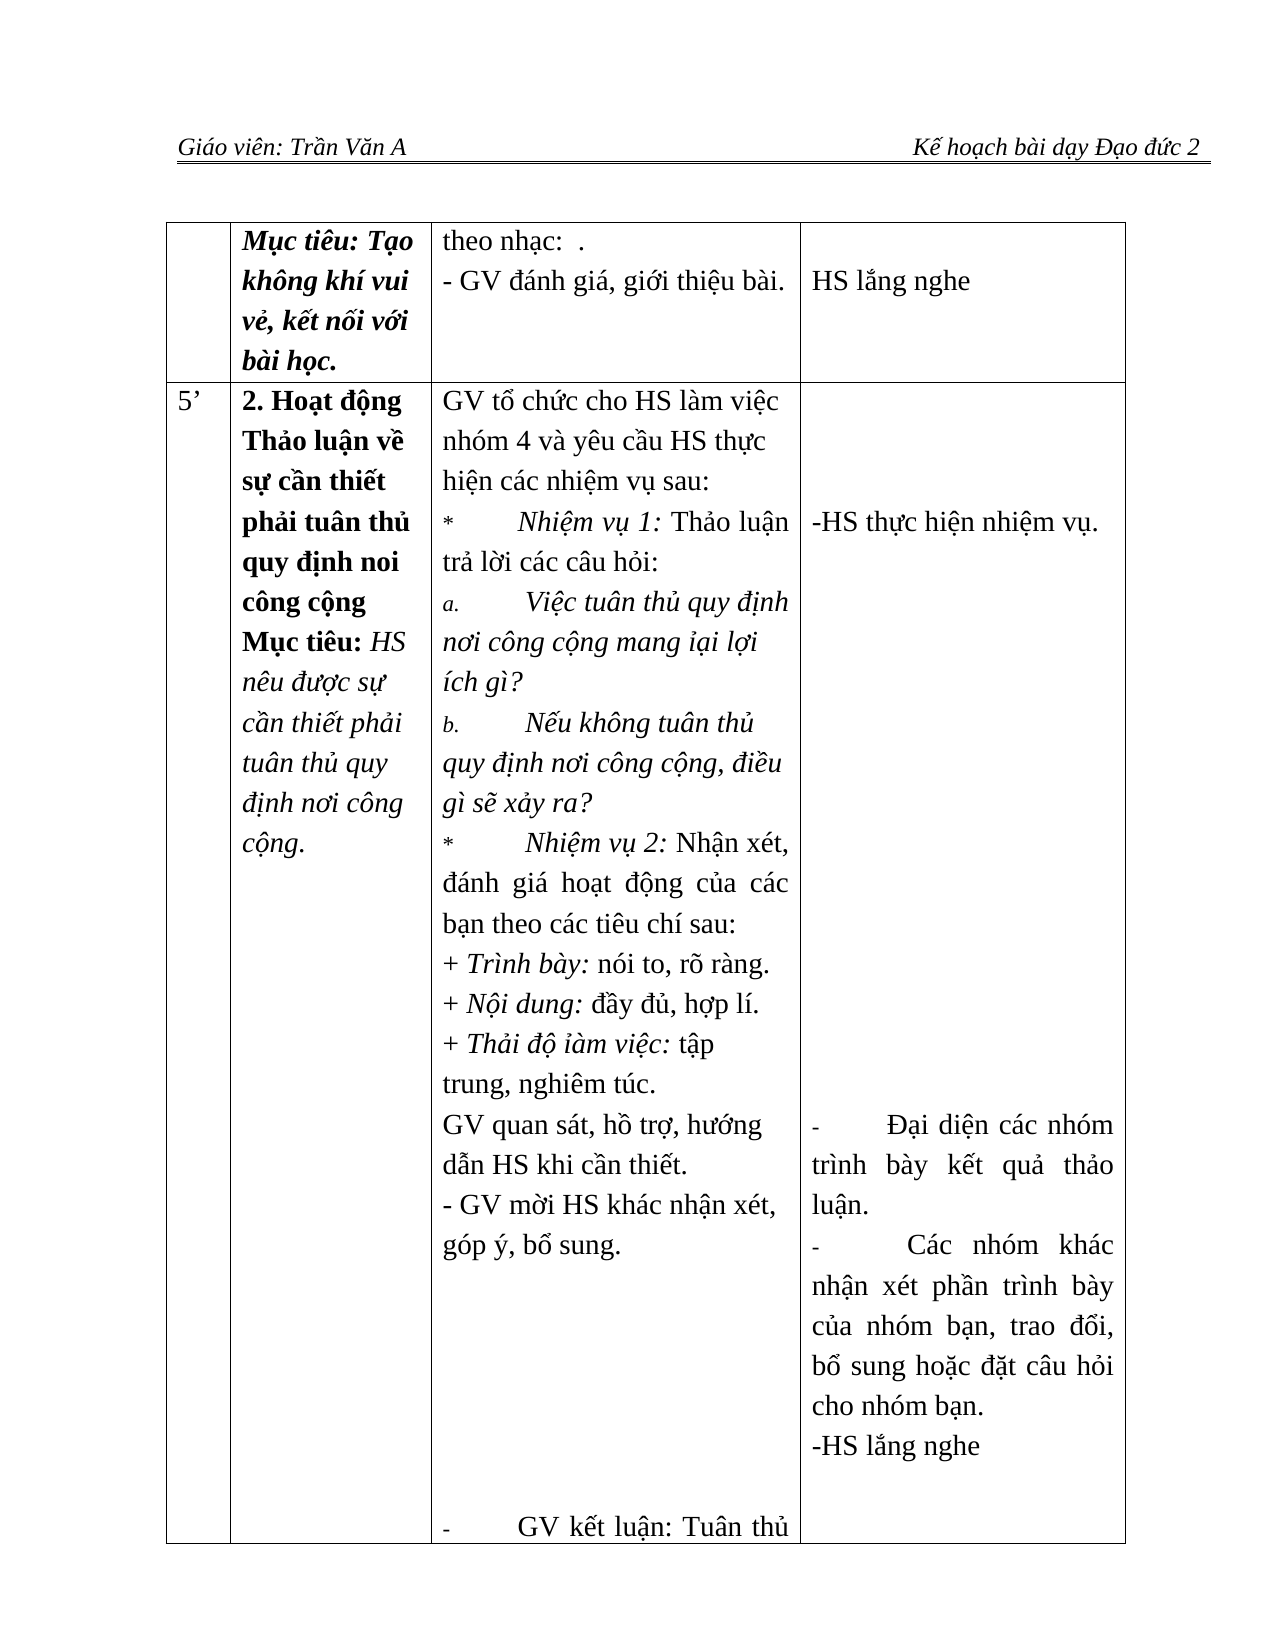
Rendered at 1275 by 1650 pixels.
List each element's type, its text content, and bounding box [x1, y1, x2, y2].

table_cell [801, 223, 1125, 382]
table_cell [432, 223, 800, 382]
table_cell 5’ [167, 383, 230, 1542]
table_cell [801, 383, 1125, 1542]
table_cell 2’ [167, 223, 230, 382]
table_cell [231, 223, 431, 382]
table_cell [432, 383, 800, 1542]
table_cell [231, 383, 431, 1542]
